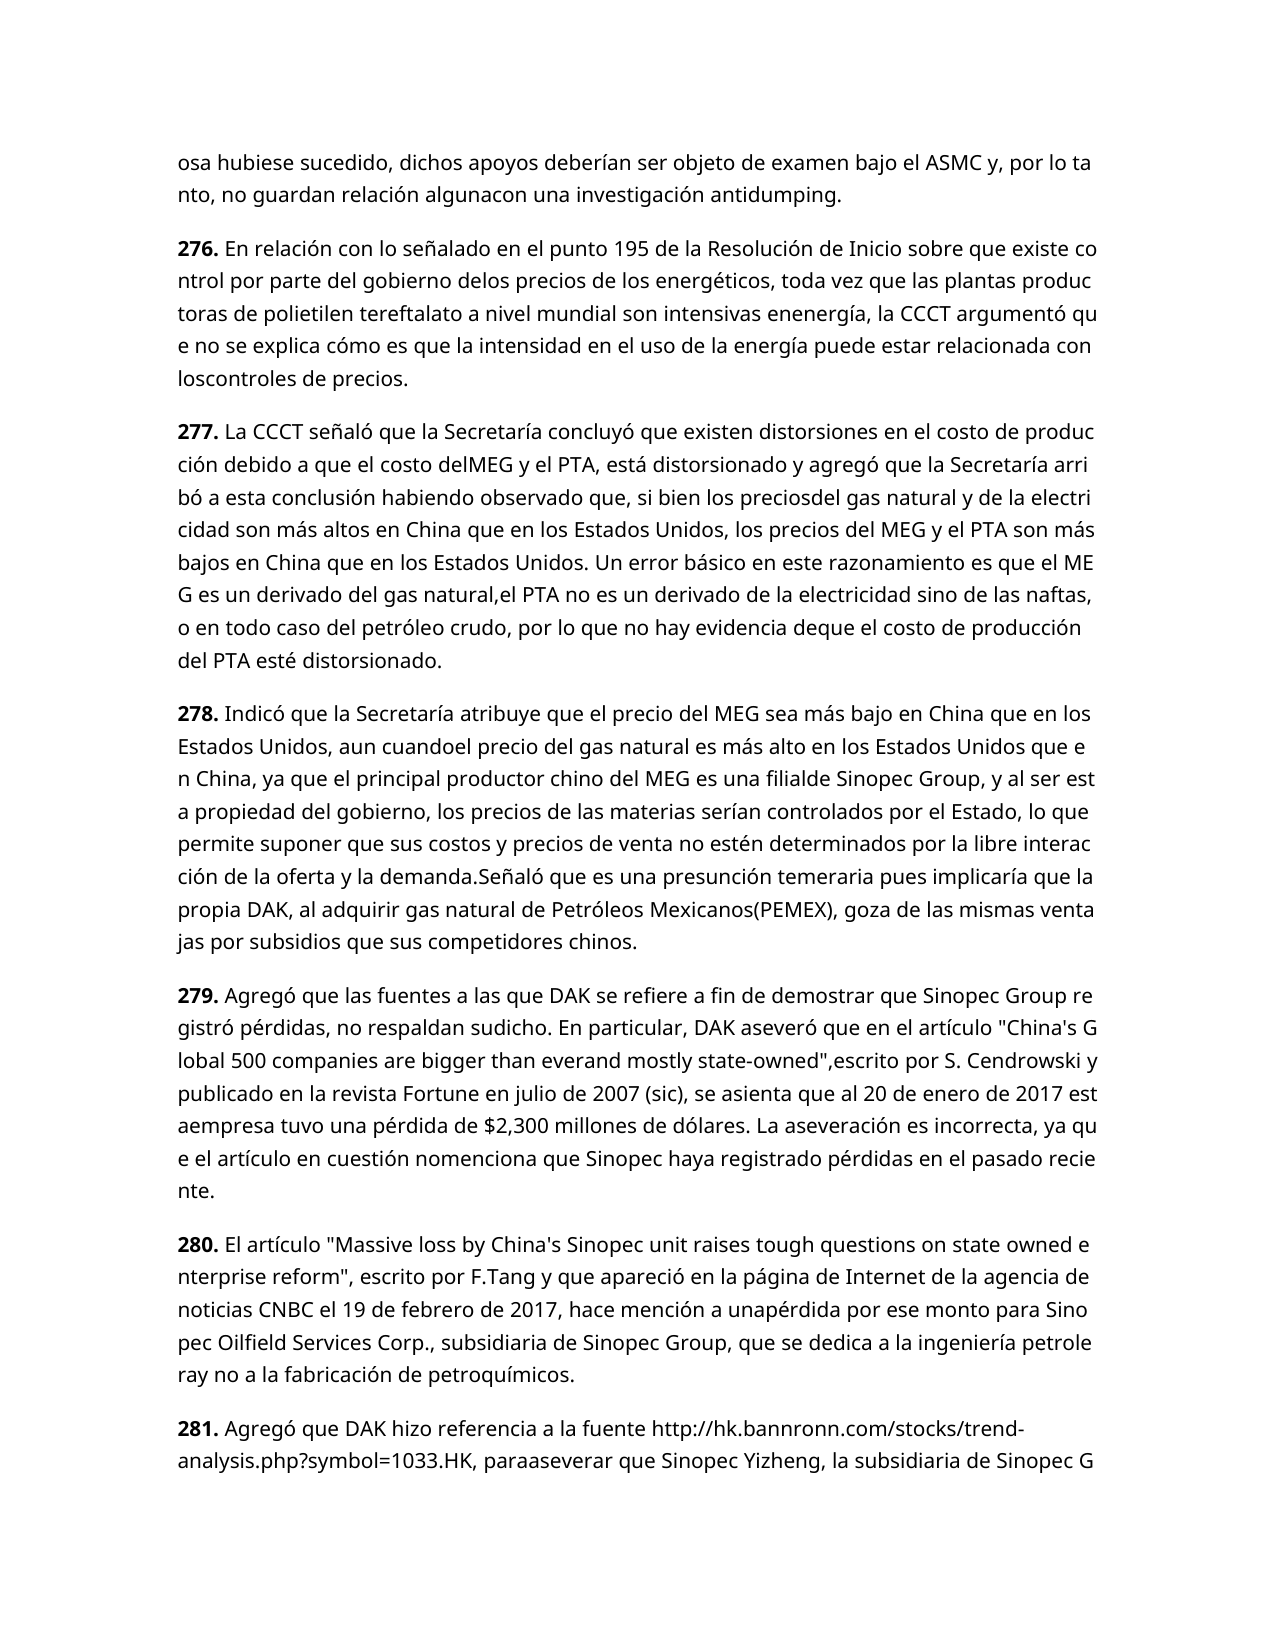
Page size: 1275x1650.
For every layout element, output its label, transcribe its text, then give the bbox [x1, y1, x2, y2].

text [177, 1414, 1098, 1475]
text 277. La CCCT señaló que la Secretaría concluyó que existen distorsiones en el costo de producción debido a que el costo delMEG y el PTA, está distorsionado y agregó que la Secretaría arribó a esta conclusión habiendo observado que, si bien los preciosdel gas natural y de la electricidad son más altos en China que en los Estados Unidos, los precios del MEG y el PTA son másbajos en China que en los Estados Unidos. Un error básico en este razonamiento es que el MEG es un derivado del gas natural,el PTA no es un derivado de la electricidad sino de las naftas, o en todo caso del petróleo crudo, por lo que no hay evidencia deque el costo de producción del PTA esté distorsionado. [177, 417, 1098, 674]
text 279. Agregó que las fuentes a las que DAK se refiere a fin de demostrar que Sinopec Group registró pérdidas, no respaldan sudicho. En particular, DAK aseveró que en el artículo "China's Global 500 companies are bigger than everand mostly state-owned",escrito por S. Cendrowski y publicado en la revista Fortune en julio de 2007 (sic), se asienta que al 20 de enero de 2017 estaempresa tuvo una pérdida de $2,300 millones de dólares. La aseveración es incorrecta, ya que el artículo en cuestión nomenciona que Sinopec haya registrado pérdidas en el pasado reciente. [177, 981, 1098, 1205]
text 276. En relación con lo señalado en el punto 195 de la Resolución de Inicio sobre que existe control por parte del gobierno delos precios de los energéticos, toda vez que las plantas productoras de polietilen tereftalato a nivel mundial son intensivas enenergía, la CCCT argumentó que no se explica cómo es que la intensidad en el uso de la energía puede estar relacionada con loscontroles de precios. [177, 234, 1098, 392]
text 280. El artículo "Massive loss by China's Sinopec unit raises tough questions on state owned enterprise reform", escrito por F.Tang y que apareció en la página de Internet de la agencia de noticias CNBC el 19 de febrero de 2017, hace mención a unapérdida por ese monto para Sinopec Oilfield Services Corp., subsidiaria de Sinopec Group, que se dedica a la ingeniería petroleray no a la fabricación de petroquímicos. [177, 1230, 1098, 1389]
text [177, 148, 1098, 209]
text 278. Indicó que la Secretaría atribuye que el precio del MEG sea más bajo en China que en los Estados Unidos, aun cuandoel precio del gas natural es más alto en los Estados Unidos que en China, ya que el principal productor chino del MEG es una filialde Sinopec Group, y al ser esta propiedad del gobierno, los precios de las materias serían controlados por el Estado, lo quepermite suponer que sus costos y precios de venta no estén determinados por la libre interacción de la oferta y la demanda.Señaló que es una presunción temeraria pues implicaría que la propia DAK, al adquirir gas natural de Petróleos Mexicanos(PEMEX), goza de las mismas ventajas por subsidios que sus competidores chinos. [177, 699, 1098, 956]
